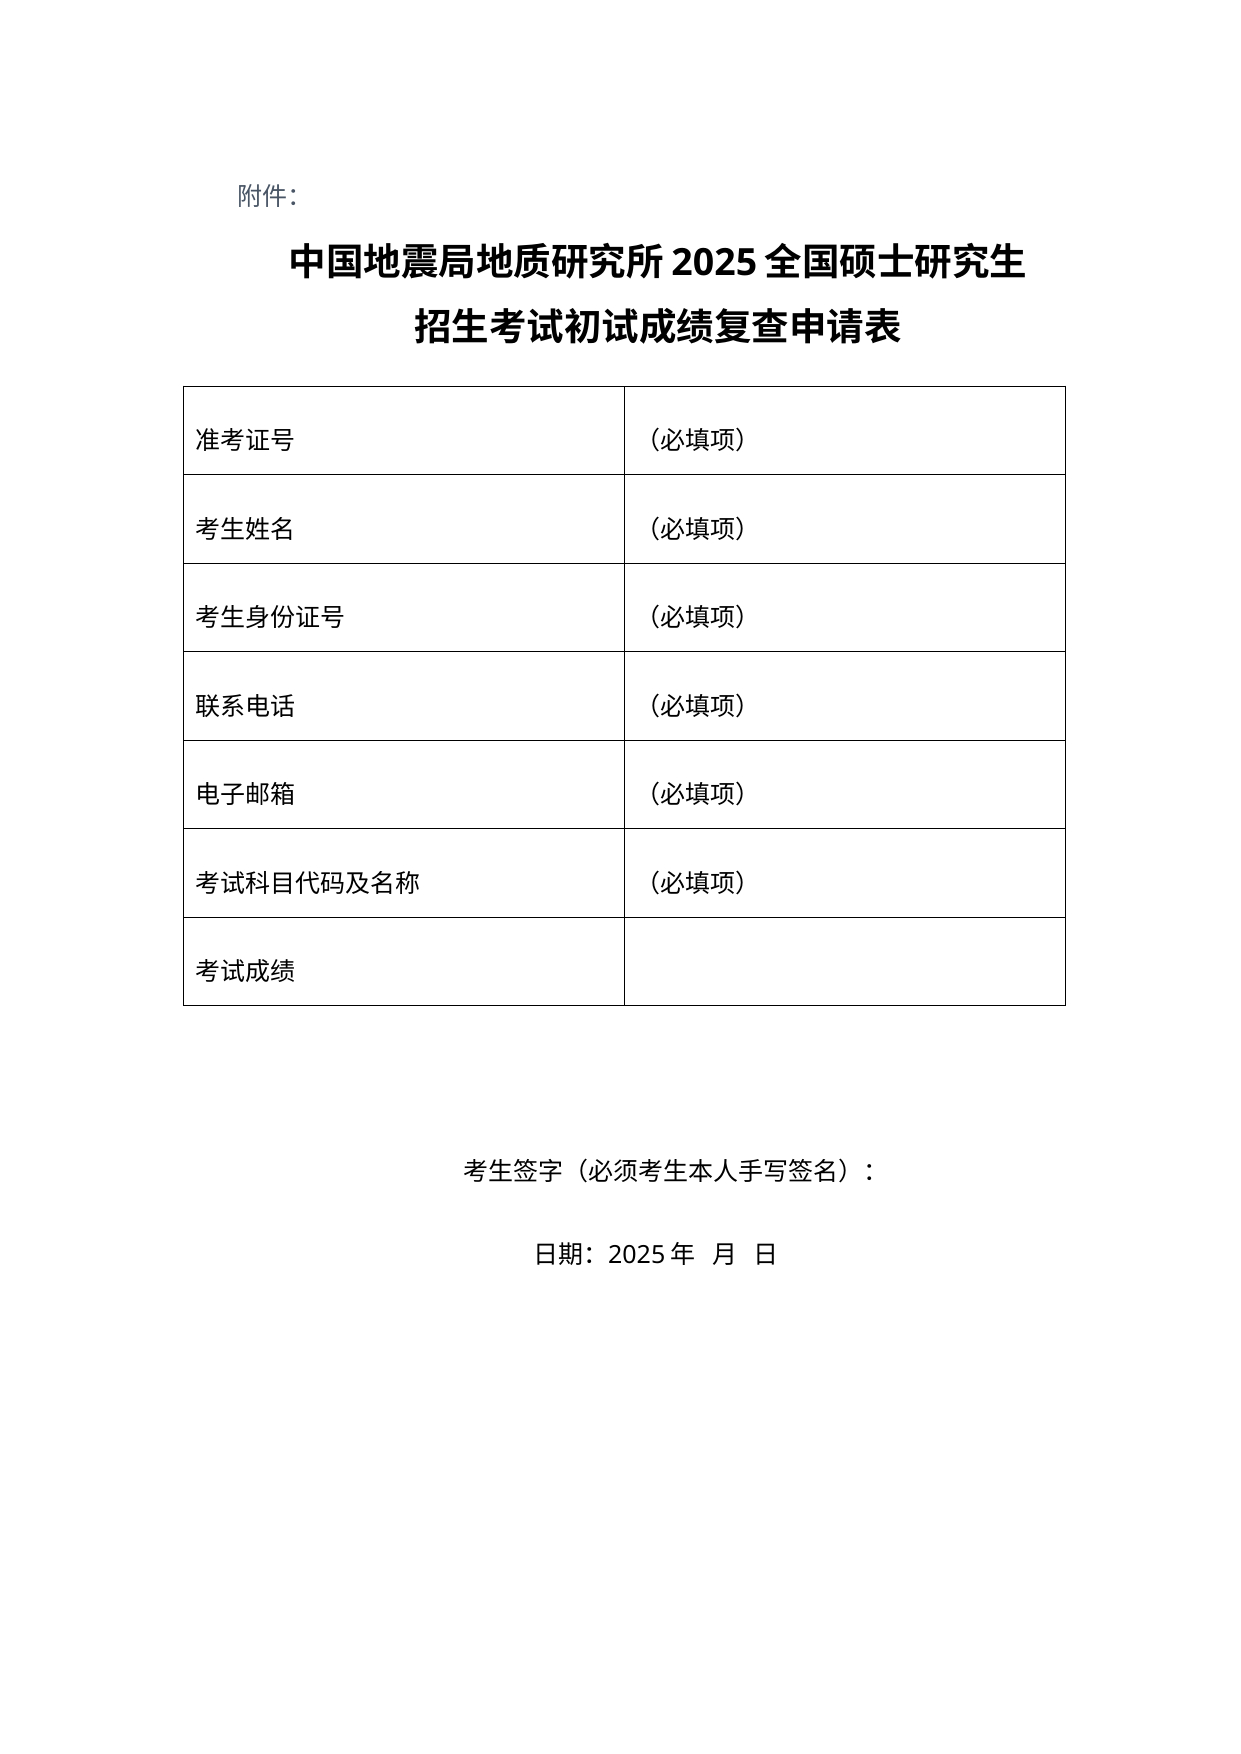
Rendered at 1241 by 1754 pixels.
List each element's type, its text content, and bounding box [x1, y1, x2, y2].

text 日期：2025年 月 日 [187, 1220, 1053, 1285]
table_cell （必填项） [625, 741, 1065, 828]
table_cell （必填项） [625, 652, 1065, 740]
table_cell （必填项） [625, 475, 1065, 563]
table_header （必填项） [625, 387, 1065, 474]
text 附件： [187, 162, 1053, 227]
table_cell 考生姓名 [184, 475, 624, 563]
table_cell （必填项） [625, 829, 1065, 917]
table_header 准考证号 [184, 387, 624, 474]
table_cell （必填项） [625, 564, 1065, 651]
table_cell 考试成绩 [184, 918, 624, 1005]
text 招生考试初试成绩复查申请表 [187, 292, 1053, 357]
text 考生签字（必须考生本人手写签名）： [187, 1137, 1053, 1202]
text 中国地震局地质研究所2025全国硕士研究生 [187, 227, 1053, 292]
table_cell 考生身份证号 [184, 564, 624, 651]
table_cell 考试科目代码及名称 [184, 829, 624, 917]
table_cell 电子邮箱 [184, 741, 624, 828]
table_cell 联系电话 [184, 652, 624, 740]
table_cell [625, 918, 1065, 1005]
